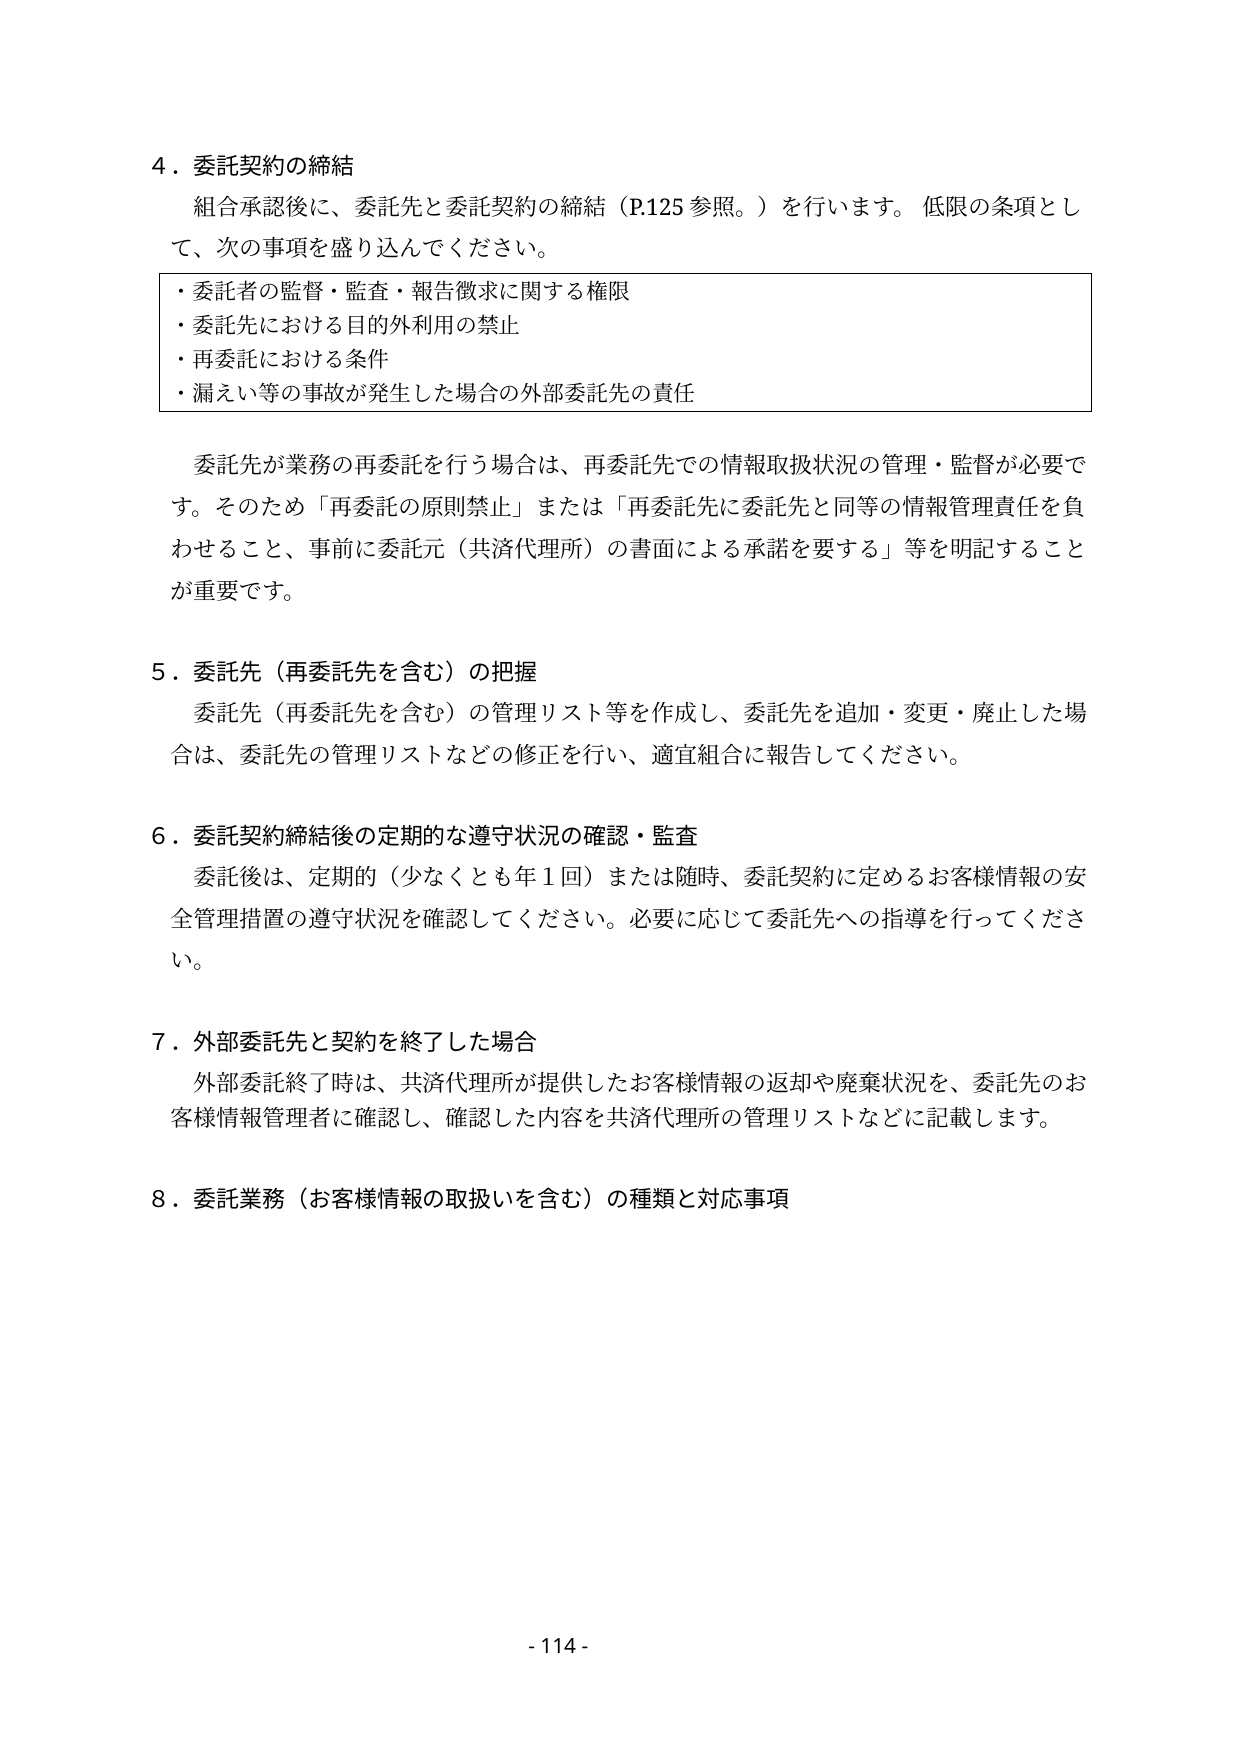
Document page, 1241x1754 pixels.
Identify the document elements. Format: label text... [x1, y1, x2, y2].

text 委託先が業務の再委託を行う場合は、再委託先での情報取扱状況の管理・監督が必要です。そのため「再委託の原則禁止」または「再委託先に委託先と同等の情報管理責任を負わせること、事前に委託元（共済代理所）の書面による承諾を要する」等を明記することが重要です。 [171, 448, 1092, 606]
text 外部委託終了時は、共済代理所が提供したお客様情報の返却や廃棄状況を、委託先のお客様情報管理者に確認し、確認した内容を共済代理所の管理リストなどに記載します。 [171, 1065, 1092, 1133]
text ８．委託業務（お客様情報の取扱いを含む）の種類と対応事項 [148, 1181, 1092, 1214]
table_header ・委託者の監督・監査・報告徴求に関する権限 ・委託先における目的外利用の禁止 ・再委託における条件 ・漏えい等の事故が発生した場合の外部委託先の責任 [160, 274, 1091, 411]
text ５．委託先（再委託先を含む）の把握 [148, 654, 1092, 687]
text 委託先（再委託先を含む）の管理リスト等を作成し、委託先を追加・変更・廃止した場合は、委託先の管理リストなどの修正を行い、適宜組合に報告してください。 [171, 695, 1092, 770]
text ６．委託契約締結後の定期的な遵守状況の確認・監査 [148, 818, 1092, 851]
text 組合承認後に、委託先と委託契約の締結（P.125参照。）を行います。 低限の条項として、次の事項を盛り込んでください。 [171, 188, 1092, 263]
text ７．外部委託先と契約を終了した場合 [148, 1024, 1092, 1057]
text ４．委託契約の締結 [148, 148, 1092, 181]
text 委託後は、定期的（少なくとも年１回）または随時、委託契約に定めるお客様情報の安全管理措置の遵守状況を確認してください。必要に応じて委託先への指導を行ってください。 [171, 859, 1092, 976]
